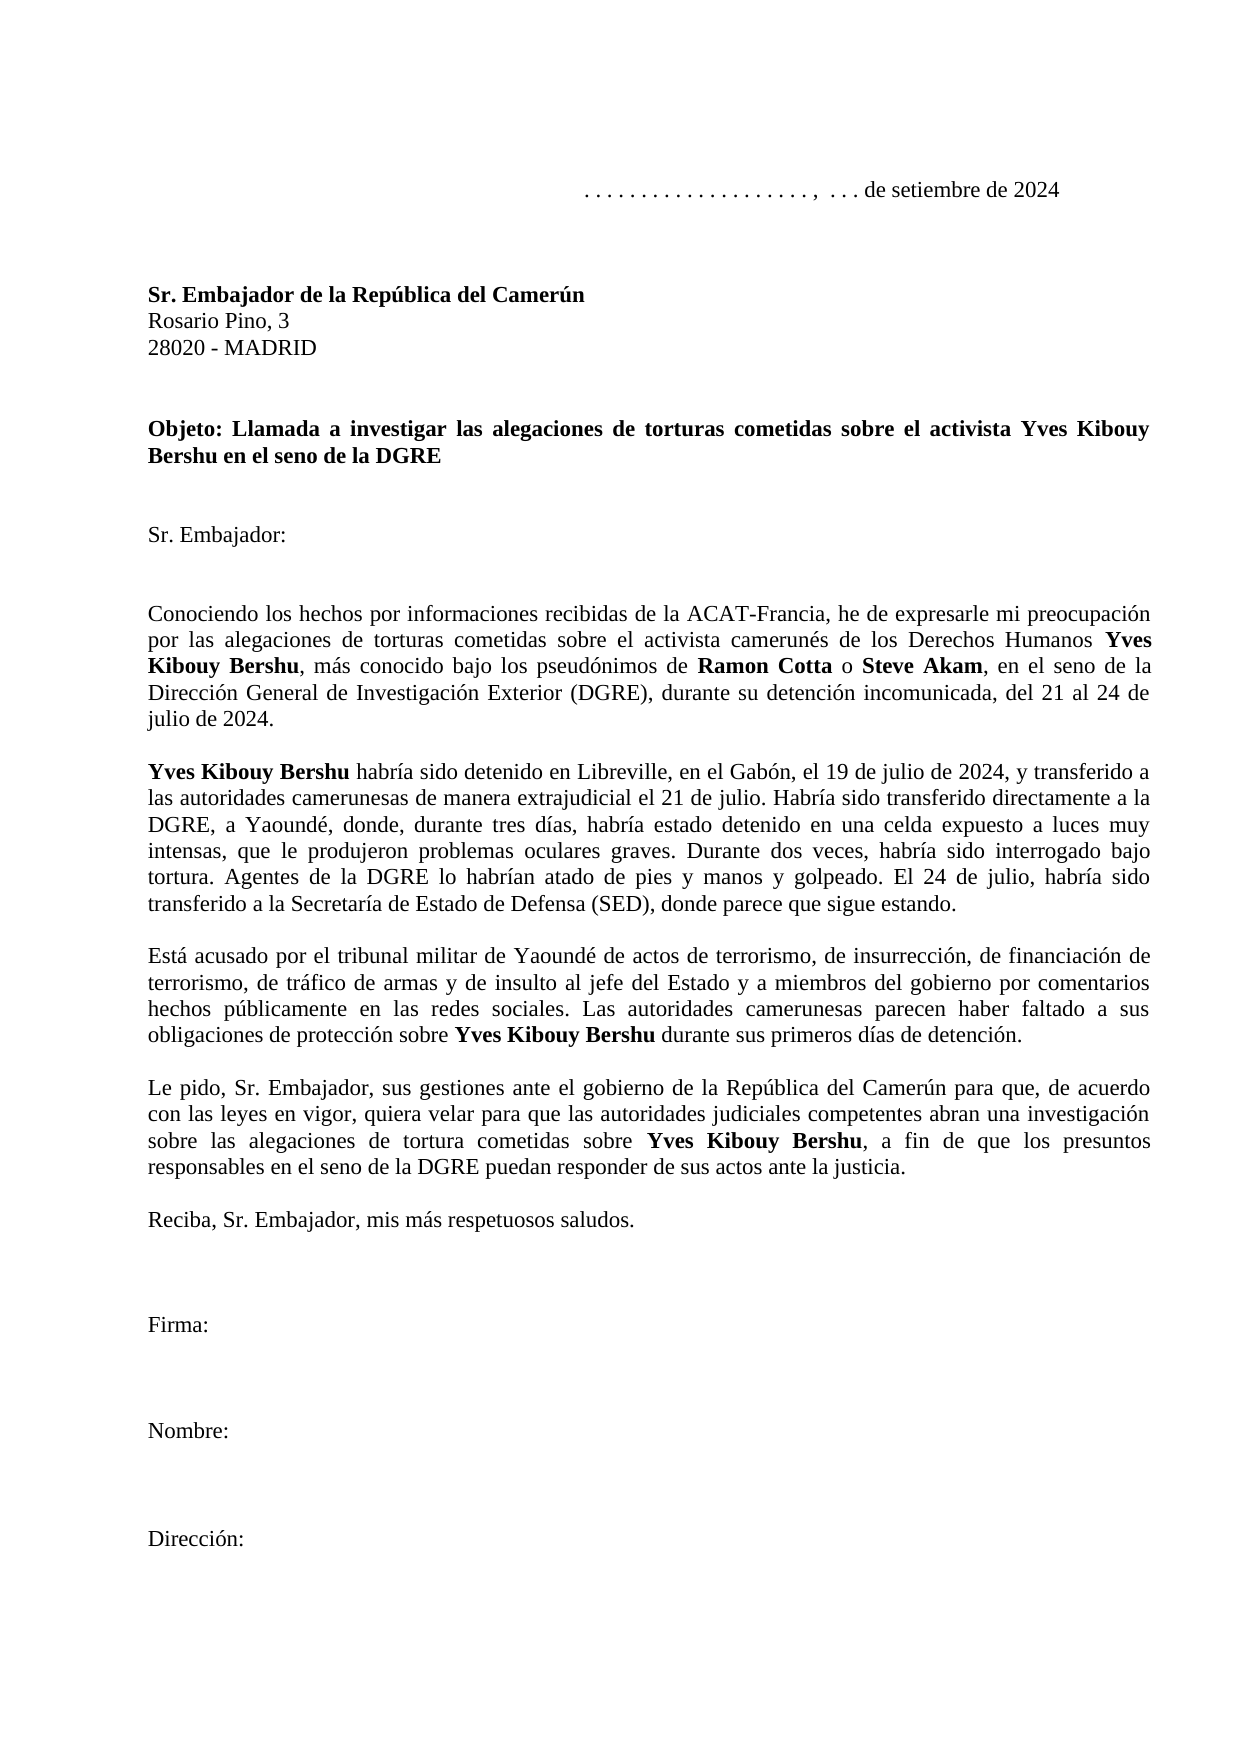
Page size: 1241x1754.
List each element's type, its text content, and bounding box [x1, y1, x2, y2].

text Le pido, Sr. Embajador, sus gestiones ante el gobierno de la República del Camerún para que, de acuerdo con las leyes en vigor, quiera velar para que las autoridades judiciales competentes abran una investigación sobre las alegaciones de tortura cometidas sobre Yves Kibouy Bershu, a fin de que los presuntos responsables en el seno de la DGRE puedan responder de sus actos ante la justicia. [148, 1074, 1152, 1179]
text Firma: [148, 1311, 1152, 1338]
text Sr. Embajador: [148, 521, 1152, 547]
text Nombre: [148, 1417, 1152, 1472]
text 28020 - MADRID [148, 334, 1152, 360]
text Objeto: Llamada a investigar las alegaciones de torturas cometidas sobre el activista Yves Kibouy Bershu en el seno de la DGRE [148, 415, 1152, 468]
text Rosario Pino, 3 [148, 307, 1152, 334]
text Yves Kibouy Bershu habría sido detenido en Libreville, en el Gabón, el 19 de julio de 2024, y transferido a las autoridades camerunesas de manera extrajudicial el 21 de julio. Habría sido transferido directamente a la DGRE, a Yaoundé, donde, durante tres días, habría estado detenido en una celda expuesto a luces muy intensas, que le produjeron problemas oculares graves. Durante dos veces, habría sido interrogado bajo tortura. Agentes de la DGRE lo habrían atado de pies y manos y golpeado. El 24 de julio, habría sido transferido a la Secretaría de Estado de Defensa (SED), donde parece que sigue estando. [148, 758, 1152, 916]
text . . . . . . . . . . . . . . . . . . . . , . . . de setiembre de 2024 [148, 176, 1152, 202]
text Sr. Embajador de la República del Camerún [148, 281, 1152, 307]
text Dirección: [148, 1524, 1152, 1551]
text Conociendo los hechos por informaciones recibidas de la ACAT-Francia, he de expresarle mi preocupación por las alegaciones de torturas cometidas sobre el activista camerunés de los Derechos Humanos Yves Kibouy Bershu, más conocido bajo los pseudónimos de Ramon Cotta o Steve Akam, en el seno de la Dirección General de Investigación Exterior (DGRE), durante su detención incomunicada, del 21 al 24 de julio de 2024. [148, 600, 1152, 732]
text Está acusado por el tribunal militar de Yaoundé de actos de terrorismo, de insurrección, de financiación de terrorismo, de tráfico de armas y de insulto al jefe del Estado y a miembros del gobierno por comentarios hechos públicamente en las redes sociales. Las autoridades camerunesas parecen haber faltado a sus obligaciones de protección sobre Yves Kibouy Bershu durante sus primeros días de detención. [148, 942, 1152, 1048]
text Reciba, Sr. Embajador, mis más respetuosos saludos. [148, 1206, 1152, 1232]
